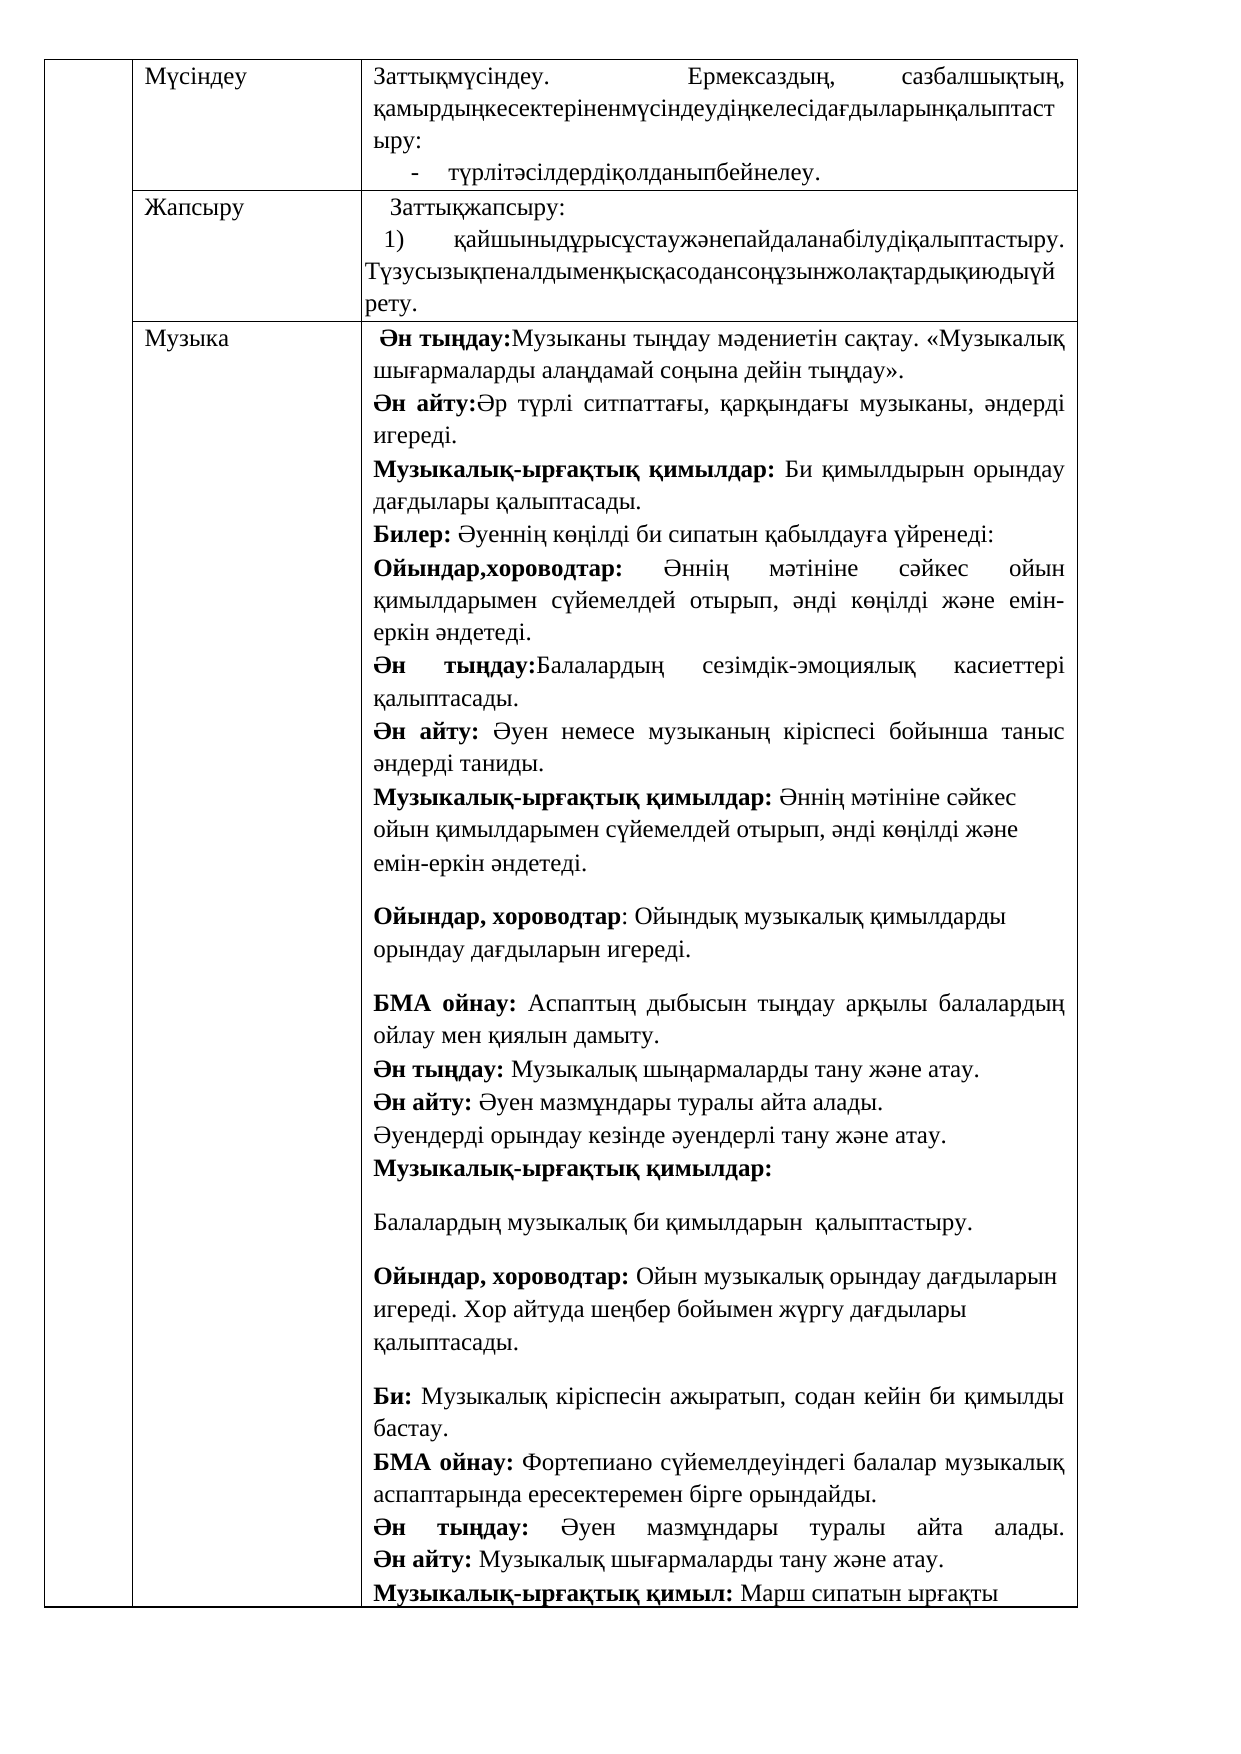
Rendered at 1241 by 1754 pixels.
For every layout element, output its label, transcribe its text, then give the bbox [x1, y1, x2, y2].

table_cell Мүсіндеу [133, 60, 361, 190]
table_cell Музыка [133, 322, 361, 1606]
table_cell Заттықмүсіндеу. Ермексаздың, сазбалшықтың, қамырдыңкесектеріненмүсіндеудіңкелесідағдыларынқалыптастыру: түрлітәсілдердіқолданыпбейнелеу. [362, 60, 1077, 190]
table_cell Заттықжапсыру: 1) қайшыныдұрысұстаужәнепайдаланабілудіқалыптастыру. Түзусызықпеналдыменқысқасодансоңұзынжолақтардықиюдыүйрету. [362, 191, 1077, 321]
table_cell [362, 322, 1077, 1606]
table_cell Жапсыру [133, 191, 361, 321]
